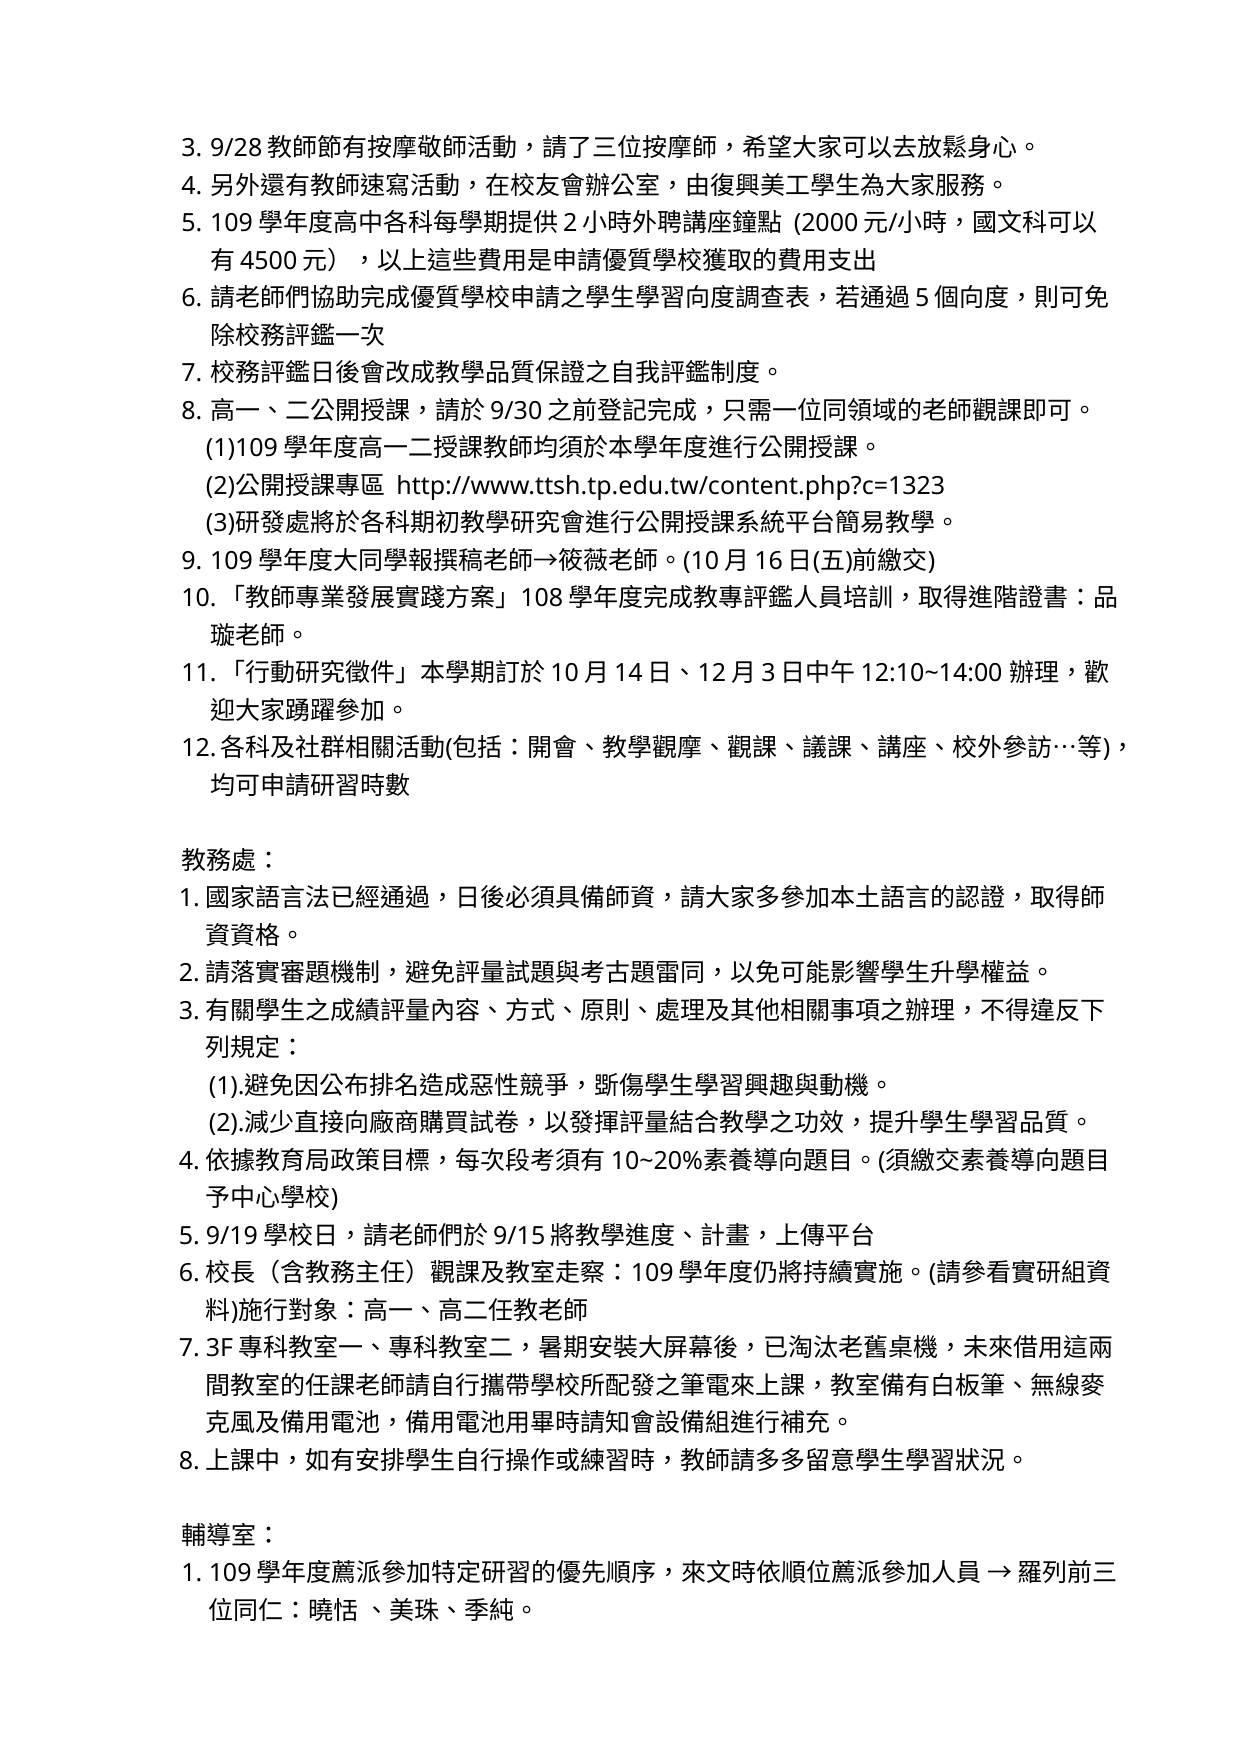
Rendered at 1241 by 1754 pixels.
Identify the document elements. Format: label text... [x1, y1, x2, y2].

text 教務處： [181, 839, 1122, 877]
list 另外還有教師速寫活動，在校友會辦公室，由復興美工學生為大家服務。 [181, 164, 1122, 202]
text (3)研發處將於各科期初教學研究會進行公開授課系統平台簡易教學。 [206, 502, 1122, 539]
list 校務評鑑日後會改成教學品質保證之自我評鑑制度。 [181, 352, 1122, 389]
list 校長（含教務主任）觀課及教室走察：109學年度仍將持續實施。(請參看實研組資料)施行對象：高一、高二任教老師 [179, 1252, 1122, 1327]
list 9/28教師節有按摩敬師活動，請了三位按摩師，希望大家可以去放鬆身心。 [181, 127, 1122, 164]
list 請老師們協助完成優質學校申請之學生學習向度調查表，若通過5個向度，則可免除校務評鑑一次 [181, 277, 1122, 352]
list 9/19學校日，請老師們於9/15將教學進度、計畫，上傳平台 [179, 1214, 1122, 1252]
list 「行動研究徵件」本學期訂於10月14日、12月3日中午12:10~14:00 辦理，歡迎大家踴躍參加。 [181, 652, 1122, 727]
list 請落實審題機制，避免評量試題與考古題雷同，以免可能影響學生升學權益。 [179, 952, 1122, 989]
list 上課中，如有安排學生自行操作或練習時，教師請多多留意學生學習狀況。 [179, 1439, 1122, 1477]
list 高一、二公開授課，請於9/30之前登記完成，只需一位同領域的老師觀課即可。 [181, 389, 1122, 427]
text (2).減少直接向廠商購買試卷，以發揮評量結合教學之功效，提升學生學習品質。 [208, 1102, 1122, 1139]
list 「教師專業發展實踐方案」108學年度完成教專評鑑人員培訓，取得進階證書：品璇老師。 [181, 577, 1122, 652]
text 輔導室： [181, 1514, 1122, 1552]
list 依據教育局政策目標，每次段考須有10~20%素養導向題目。(須繳交素養導向題目予中心學校) [179, 1139, 1122, 1214]
list 3F專科教室一、專科教室二，暑期安裝大屏幕後，已淘汰老舊桌機，未來借用這兩間教室的任課老師請自行攜帶學校所配發之筆電來上課，教室備有白板筆、無線麥克風及備用電池，備用電池用畢時請知會設備組進行補充。 [179, 1327, 1122, 1439]
text (1).避免因公布排名造成惡性競爭，斲傷學生學習興趣與動機。 [208, 1064, 1122, 1102]
list 109學年度高中各科每學期提供2小時外聘講座鐘點 (2000元/小時，國文科可以有4500元），以上這些費用是申請優質學校獲取的費用支出 [181, 202, 1122, 277]
list 國家語言法已經通過，日後必須具備師資，請大家多參加本土語言的認證，取得師資資格。 [179, 877, 1122, 952]
list 各科及社群相關活動(包括：開會、教學觀摩、觀課、議課、講座、校外參訪…等)，均可申請研習時數 [181, 727, 1122, 802]
text (2)公開授課專區 http://www.ttsh.tp.edu.tw/content.php?c=1323 [206, 464, 1122, 502]
text (1)109學年度高一二授課教師均須於本學年度進行公開授課。 [206, 427, 1122, 464]
list 109學年度薦派參加特定研習的優先順序，來文時依順位薦派參加人員 → 羅列前三位同仁：曉恬 、美珠、季純。 [181, 1552, 1122, 1627]
list 有關學生之成績評量內容、方式、原則、處理及其他相關事項之辦理，不得違反下列規定： [179, 989, 1122, 1064]
list 109學年度大同學報撰稿老師→筱薇老師。(10月16日(五)前繳交) [181, 539, 1122, 577]
